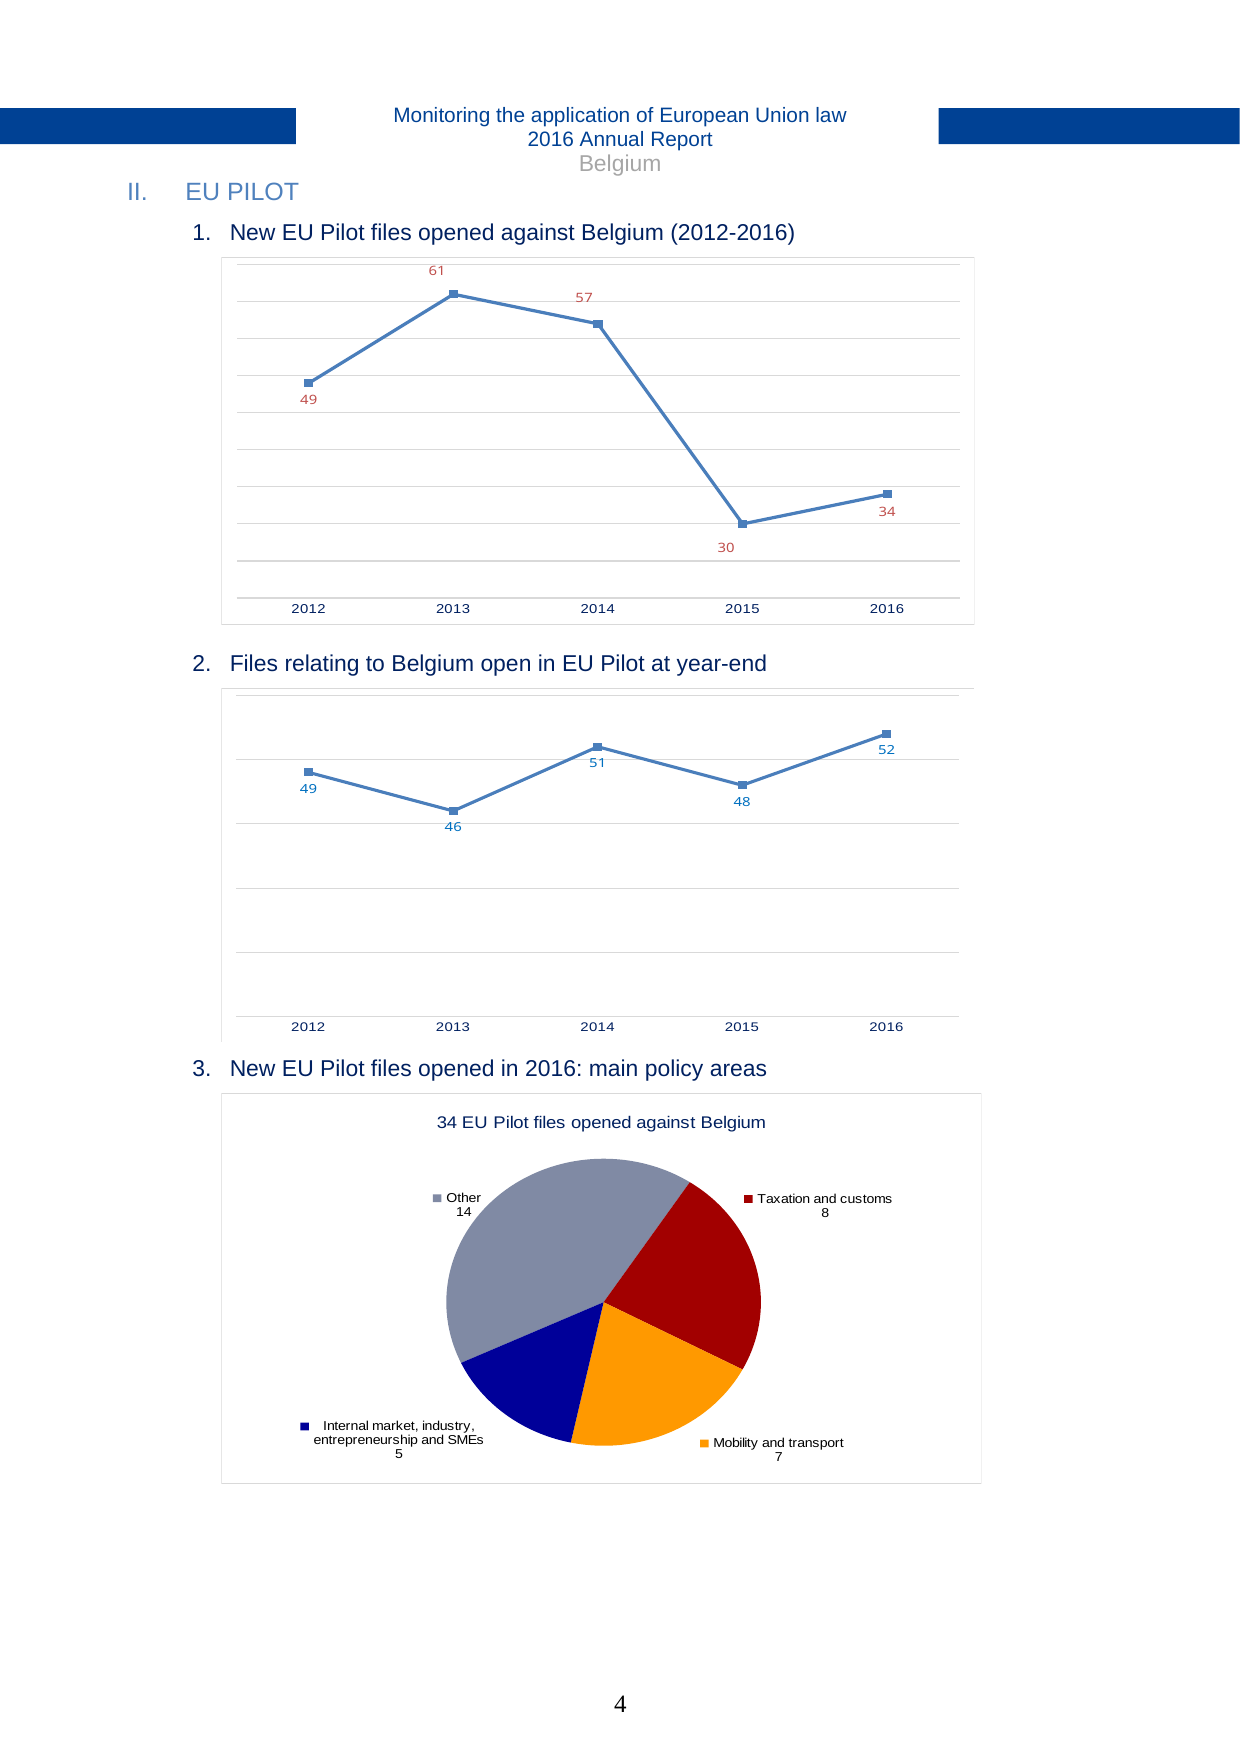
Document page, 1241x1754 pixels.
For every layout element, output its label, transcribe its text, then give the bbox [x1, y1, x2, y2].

subtitle New EU Pilot files opened in 2016: main policy areas [192, 1054, 1093, 1081]
subtitle New EU Pilot files opened against Belgium (2012-2016) [192, 218, 1093, 245]
list EU PILOT [148, 177, 1093, 206]
subtitle Files relating to Belgium open in EU Pilot at year-end [192, 649, 1093, 676]
